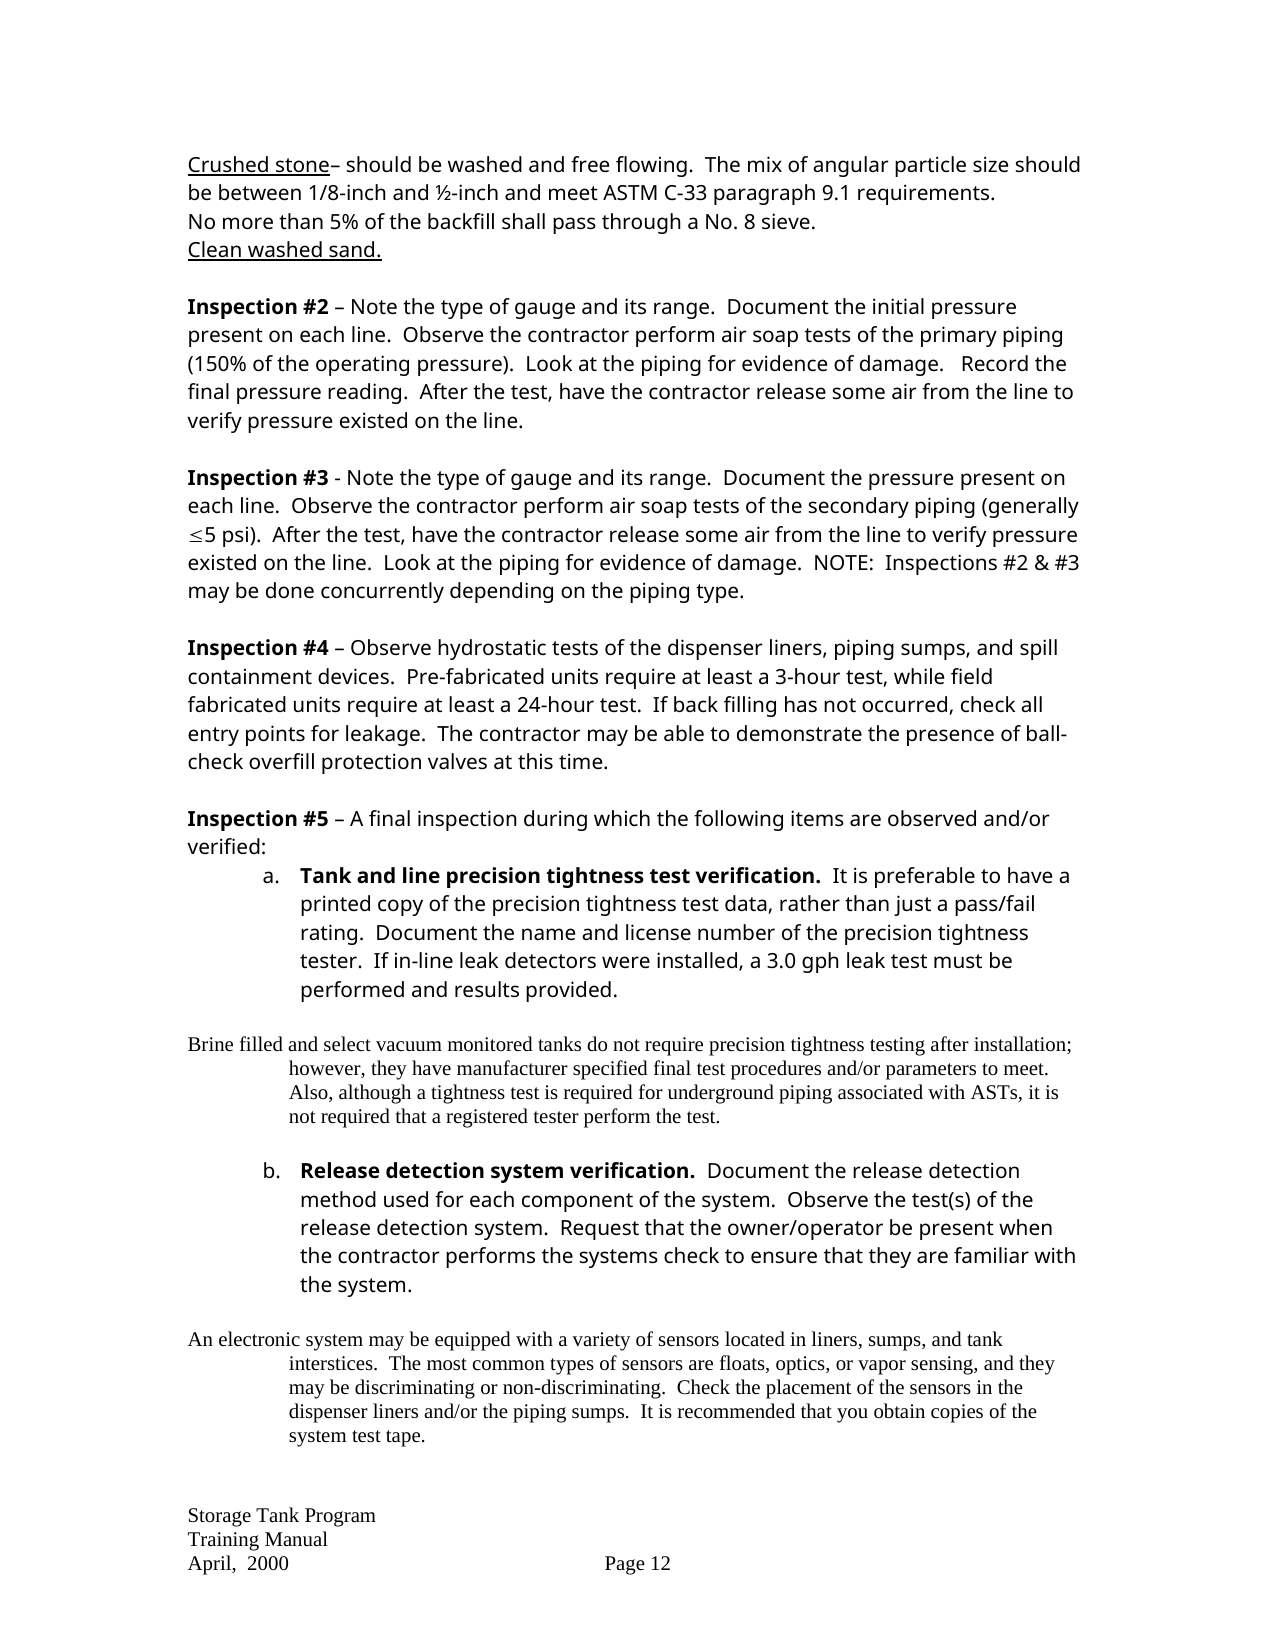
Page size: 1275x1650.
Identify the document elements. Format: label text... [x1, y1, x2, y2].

list Release detection system verification. Document the release detection method used for each component of the system. Observe the test(s) of the release detection system. Request that the owner/operator be present when the contractor performs the systems check to ensure that they are familiar with the system. [262, 1156, 1087, 1298]
list Tank and line precision tightness test verification. It is preferable to have a printed copy of the precision tightness test data, rather than just a pass/fail rating. Document the name and license number of the precision tightness tester. If in-line leak detectors were installed, a 3.0 gph leak test must be performed and results provided. [262, 861, 1087, 1003]
text Inspection #2 – Note the type of gauge and its range. Document the initial pressure present on each line. Observe the contractor perform air soap tests of the primary piping (150% of the operating pressure). Look at the piping for evidence of damage. Record the final pressure reading. After the test, have the contractor release some air from the line to verify pressure existed on the line. [187, 292, 1087, 434]
text Clean washed sand. [187, 235, 1087, 264]
text Crushed stone– should be washed and free flowing. The mix of angular particle size should be between 1/8-inch and ½-inch and meet C-33 paragraph 9.1 requirements. [187, 150, 1087, 207]
text Inspection #3 - Note the type of gauge and its range. Document the pressure present on each line. Observe the contractor perform air soap tests of the secondary piping (generally 5 psi). After the test, have the contractor release some air from the line to verify pressure existed on the line. Look at the piping for evidence of damage. NOTE: Inspections #2 & #3 may be done concurrently depending on the piping type. [187, 463, 1087, 605]
text Inspection #4 – Observe hydrostatic tests of the dispenser liners, piping sumps, and spill containment devices. Pre-fabricated units require at least a 3-hour test, while field fabricated units require at least a 24-hour test. If back filling has not occurred, check all entry points for leakage. The contractor may be able to demonstrate the presence of ball-check overfill protection valves at this time. [187, 633, 1087, 776]
text Brine filled and select vacuum monitored tanks do not require precision tightness testing after installation; however, they have manufacturer specified final test procedures and/or parameters to meet. Also, although a tightness test is required for underground piping associated with ASTs, it is not required that a registered tester perform the test. [187, 1032, 1087, 1128]
text No more than 5% of the backfill shall pass through a No. 8 sieve. [187, 207, 1087, 235]
text An electronic system may be equipped with a variety of sensors located in liners, sumps, and tank interstices. The most common types of sensors are floats, optics, or vapor sensing, and they may be discriminating or non-discriminating. Check the placement of the sensors in the dispenser liners and/or the piping sumps. It is recommended that you obtain copies of the system test tape. [187, 1327, 1087, 1447]
text Inspection #5 – A final inspection during which the following items are observed and/or verified: [187, 804, 1087, 861]
